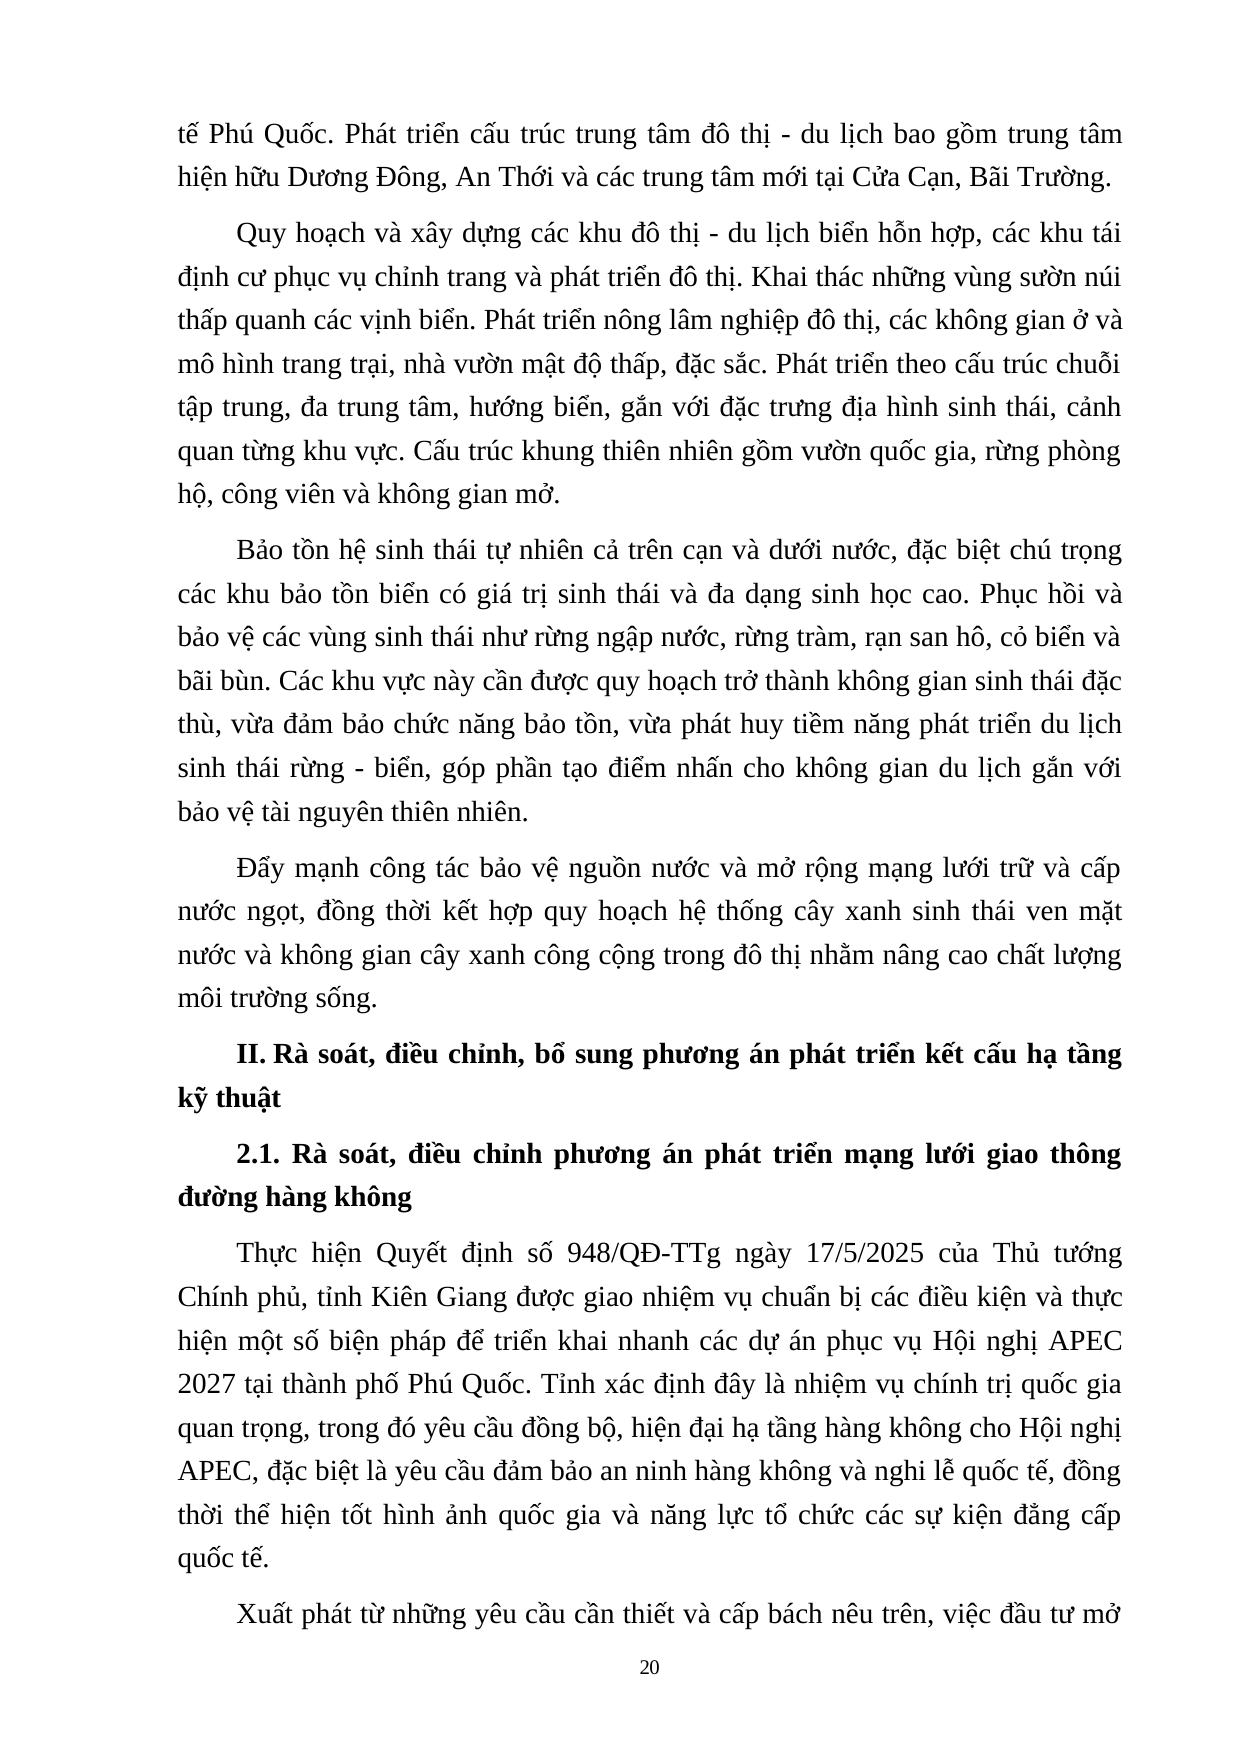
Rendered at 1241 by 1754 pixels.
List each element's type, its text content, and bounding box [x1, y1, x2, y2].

text Đẩy mạnh công tác bảo vệ nguồn nước và mở rộng mạng lưới trữ và cấp nước ngọt, đồng thời kết hợp quy hoạch hệ thống cây xanh sinh thái ven mặt nước và không gian cây xanh công cộng trong đô thị nhằm nâng cao chất lượng môi trường sống. [177, 850, 1123, 1014]
text Quy hoạch và xây dựng các khu đô thị - du lịch biển hỗn hợp, các khu tái định cư phục vụ chỉnh trang và phát triển đô thị. Khai thác những vùng sườn núi thấp quanh các vịnh biển. Phát triển nông lâm nghiệp đô thị, các không gian ở và mô hình trang trại, nhà vườn mật độ thấp, đặc sắc. Phát triển theo cấu trúc chuỗi tập trung, đa trung tâm, hướng biển, gắn với đặc trưng địa hình sinh thái, cảnh quan từng khu vực. Cấu trúc khung thiên nhiên gồm vườn quốc gia, rừng phòng hộ, công viên và không gian mở. [177, 215, 1123, 510]
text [177, 1597, 1123, 1630]
text Bảo tồn hệ sinh thái tự nhiên cả trên cạn và dưới nước, đặc biệt chú trọng các khu bảo tồn biển có giá trị sinh thái và đa dạng sinh học cao. Phục hồi và bảo vệ các vùng sinh thái như rừng ngập nước, rừng tràm, rạn san hô, cỏ biển và bãi bùn. Các khu vực này cần được quy hoạch trở thành không gian sinh thái đặc thù, vừa đảm bảo chức năng bảo tồn, vừa phát huy tiềm năng phát triển du lịch sinh thái rừng - biển, góp phần tạo điểm nhấn cho không gian du lịch gắn với bảo vệ tài nguyên thiên nhiên. [177, 532, 1123, 827]
subtitle Rà soát, điều chỉnh phương án phát triển mạng lưới giao thông đường hàng không [177, 1136, 1122, 1213]
text tế Phú Quốc. Phát triển cấu trúc trung tâm đô thị - du lịch bao gồm trung tâm hiện hữu Dương Đông, An Thới và các trung tâm mới tại Cửa Cạn, Bãi Trường. [177, 116, 1123, 193]
text Thực hiện Quyết định số 948/QĐ-TTg ngày 17/5/2025 của Thủ tướng Chính phủ, tỉnh Kiên Giang được giao nhiệm vụ chuẩn bị các điều kiện và thực hiện một số biện pháp để triển khai nhanh các dự án phục vụ Hội nghị APEC 2027 tại thành phố Phú Quốc. Tỉnh xác định đây là nhiệm vụ chính trị quốc gia quan trọng, trong đó yêu cầu đồng bộ, hiện đại hạ tầng hàng không cho Hội nghị APEC, đặc biệt là yêu cầu đảm bảo an ninh hàng không và nghi lễ quốc tế, đồng thời thể hiện tốt hình ảnh quốc gia và năng lực tổ chức các sự kiện đẳng cấp quốc tế. [177, 1236, 1123, 1574]
subtitle Rà soát, điều chỉnh, bổ sung phương án phát triển kết cấu hạ tầng kỹ thuật [177, 1037, 1123, 1114]
